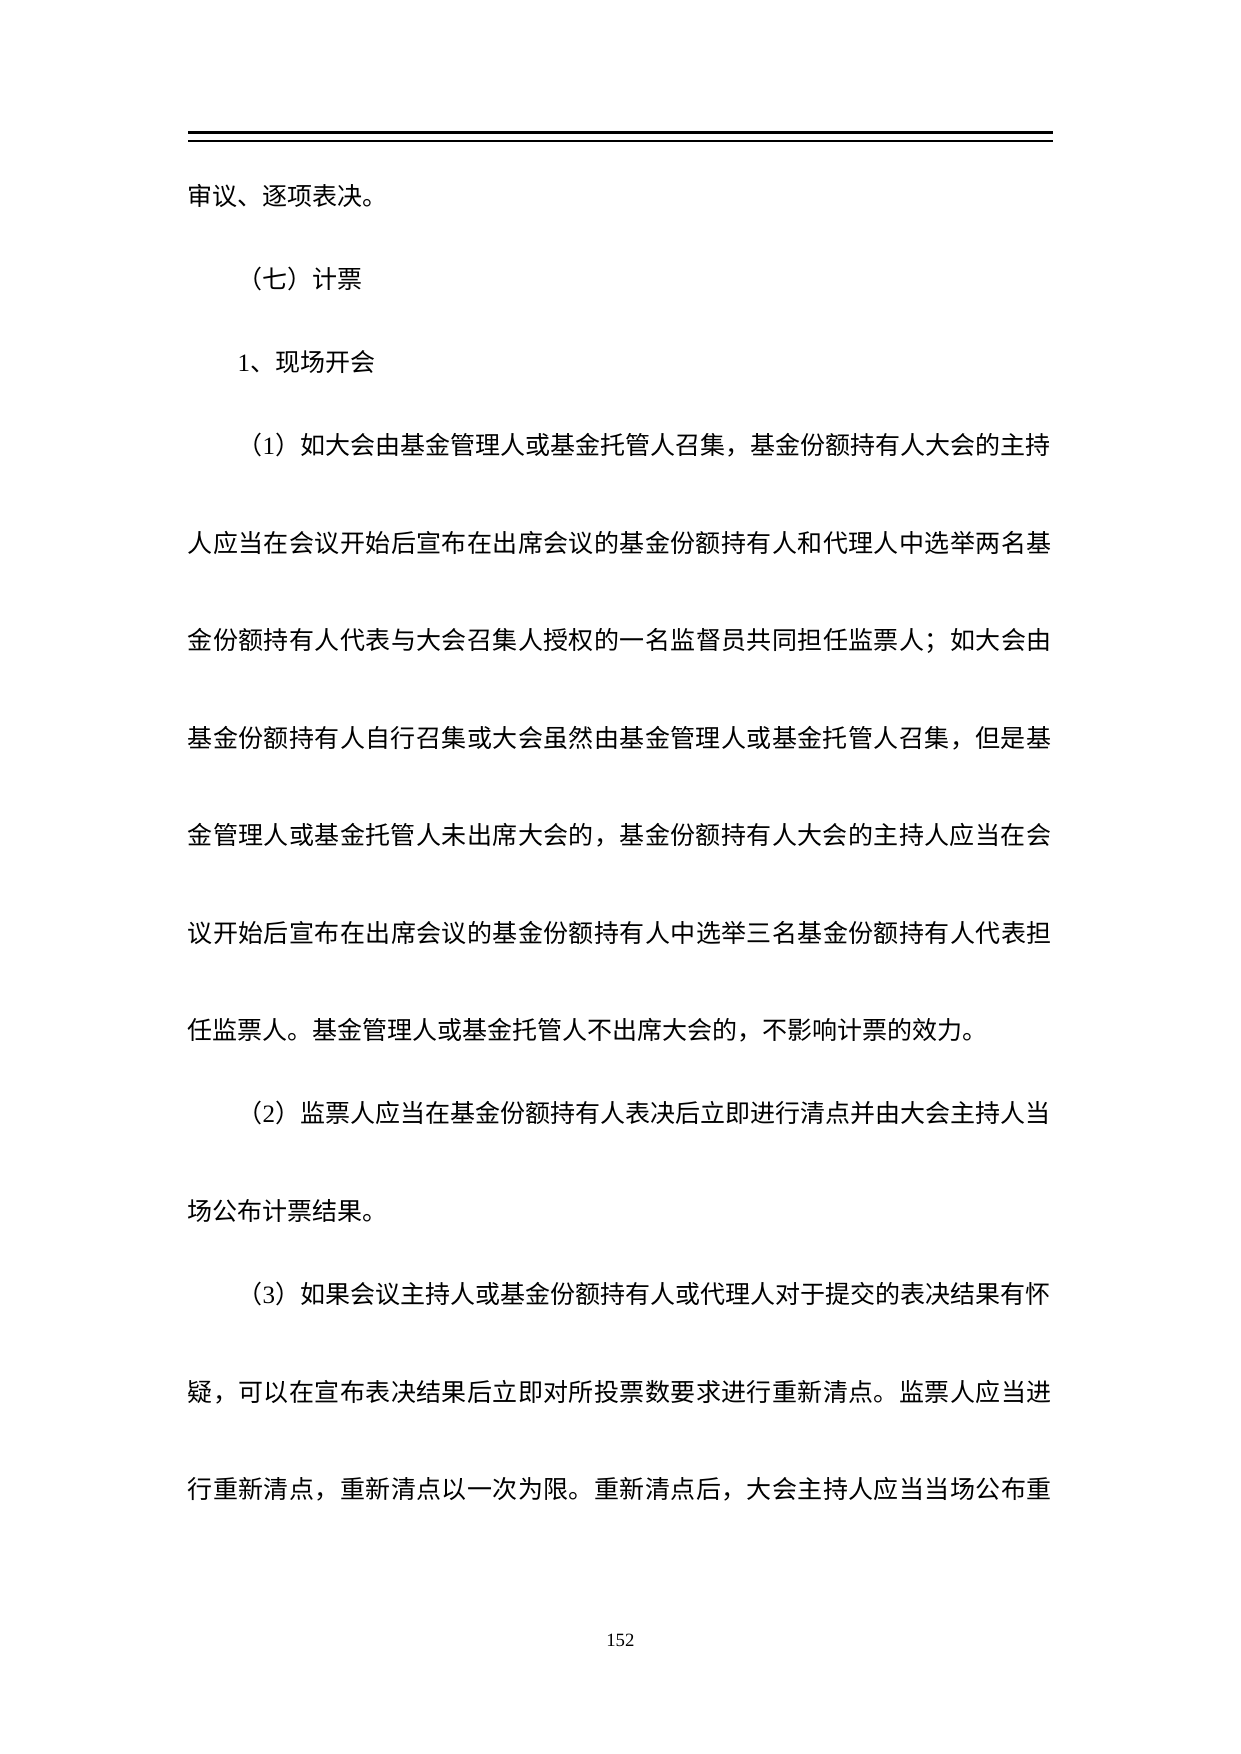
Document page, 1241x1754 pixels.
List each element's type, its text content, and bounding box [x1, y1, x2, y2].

text （1）如大会由基金管理人或基金托管人召集，基金份额持有人大会的主持人应当在会议开始后宣布在出席会议的基金份额持有人和代理人中选举两名基金份额持有人代表与大会召集人授权的一名监督员共同担任监票人；如大会由基金份额持有人自行召集或大会虽然由基金管理人或基金托管人召集，但是基金管理人或基金托管人未出席大会的，基金份额持有人大会的主持人应当在会议开始后宣布在出席会议的基金份额持有人中选举三名基金份额持有人代表担任监票人。基金管理人或基金托管人不出席大会的，不影响计票的效力。 [187, 411, 1053, 1061]
text （2）监票人应当在基金份额持有人表决后立即进行清点并由大会主持人当场公布计票结果。 [187, 1079, 1053, 1242]
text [187, 162, 1053, 227]
text （七）计票 [187, 245, 1053, 310]
text 1、现场开会 [187, 328, 1053, 393]
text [187, 1260, 1053, 1520]
